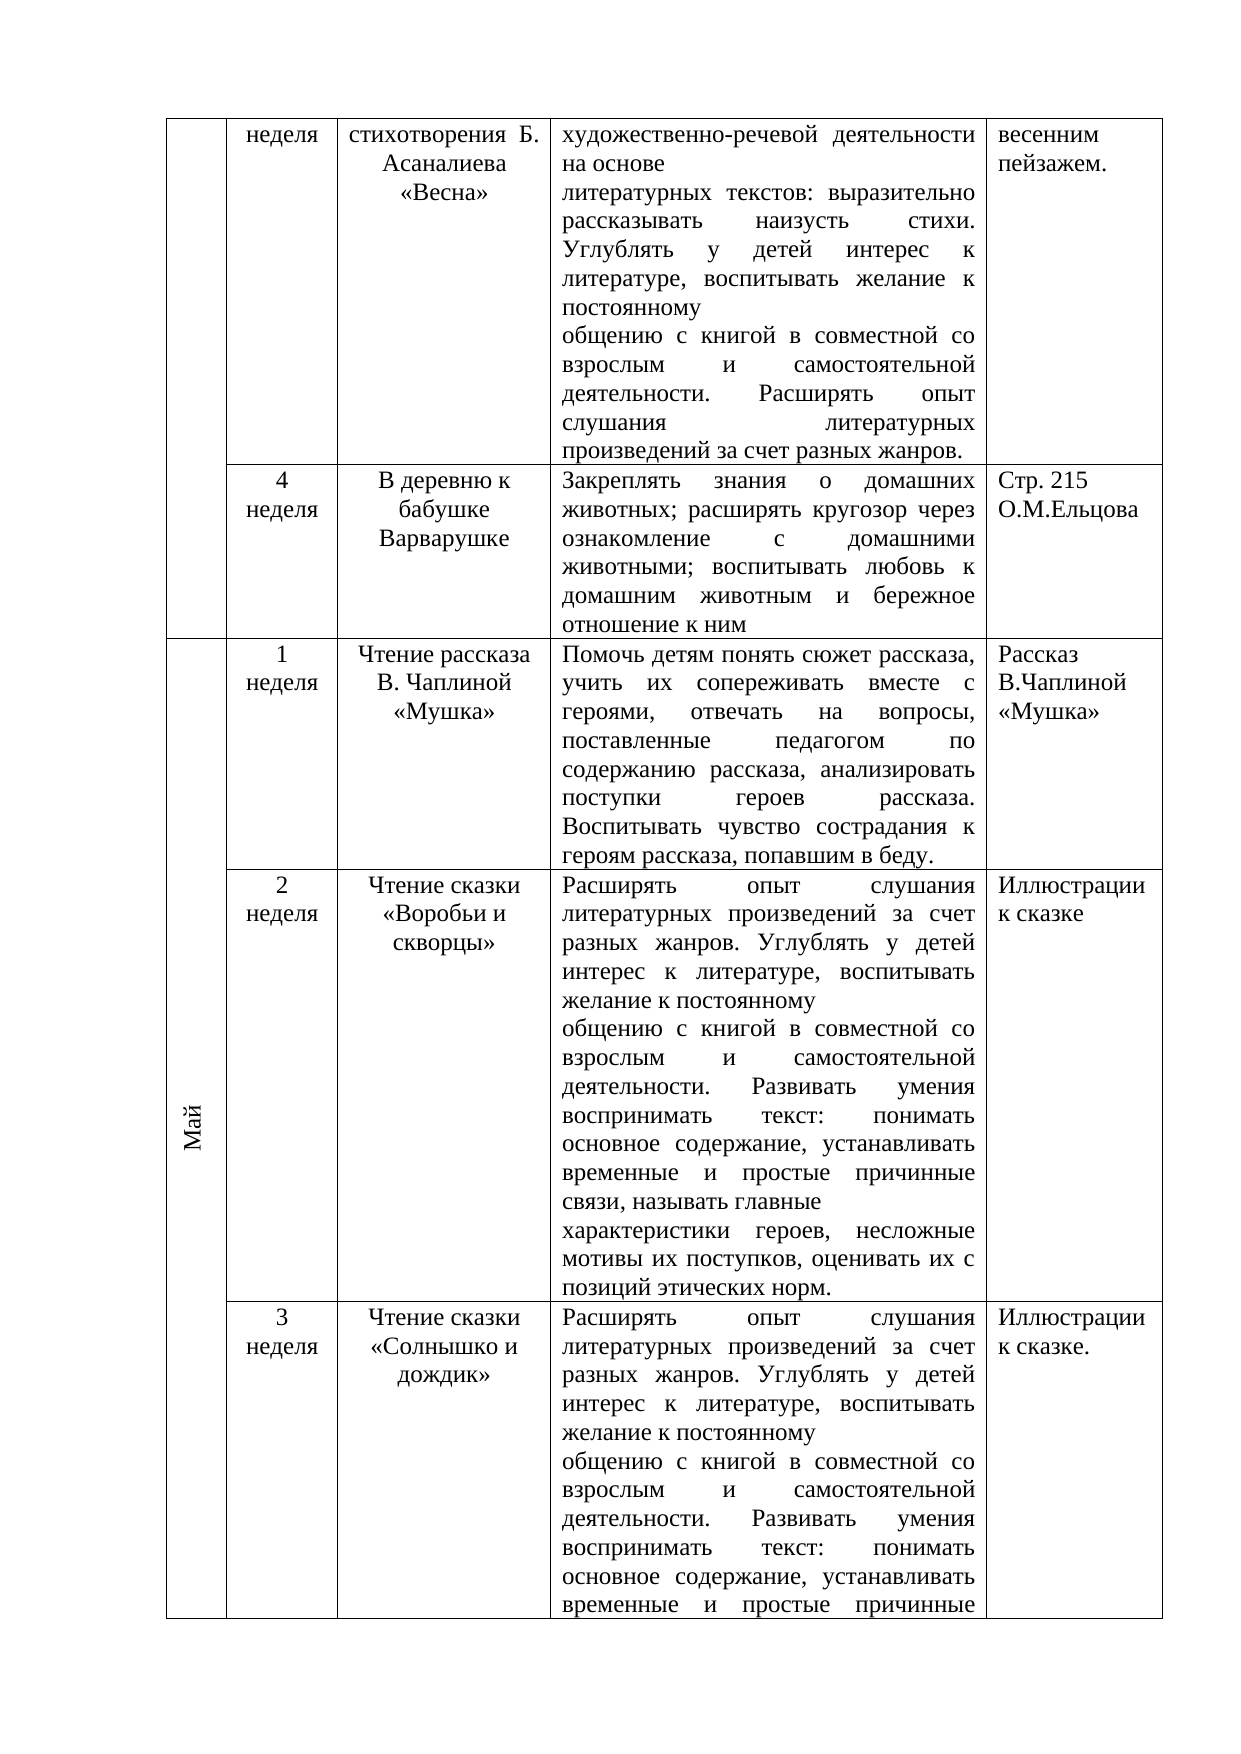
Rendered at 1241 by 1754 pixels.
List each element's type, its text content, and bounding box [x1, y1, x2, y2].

table_cell Иллюстрации к сказке [987, 870, 1162, 1301]
table_cell Чтение рассказа В. Чаплиной «Мушка» [338, 639, 550, 869]
table_cell В деревню к бабушке Варварушке [338, 465, 550, 638]
table_cell 3 неделя [227, 1302, 337, 1618]
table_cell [338, 1302, 550, 1618]
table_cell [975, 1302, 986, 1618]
table_cell 4 неделя [227, 465, 337, 638]
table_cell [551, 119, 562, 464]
table_cell Май [167, 639, 226, 1618]
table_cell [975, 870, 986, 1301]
table_cell Стр. 215 О.М.Ельцова [987, 465, 1162, 638]
table_cell Помочь детям понять сюжет рассказа, учить их сопереживать вместе с героями, отвечать на вопросы, поставленные педагогом по содержанию рассказа, анализировать поступки героев рассказа. Воспитывать чувство сострадания к героям рассказа, попавшим в беду. [551, 639, 986, 869]
table_cell Закреплять знания о домашних животных; расширять кругозор через ознакомление с домашними животными; воспитывать любовь к домашним животным и бережное отношение к ним [551, 465, 986, 638]
table_cell 1 неделя [227, 639, 337, 869]
table_cell Чтение сказки «Воробьи и скворцы» [338, 870, 550, 1301]
table_cell Картины с весенним пейзажем. [987, 119, 1162, 464]
table_cell 3 неделя [227, 119, 337, 464]
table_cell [987, 1302, 1162, 1618]
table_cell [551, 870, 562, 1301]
table_cell Рассказ В.Чаплиной «Мушка» [987, 639, 1162, 869]
table_cell 2 неделя [227, 870, 337, 1301]
table_cell Заучивание стихотворения Б. Асаналиева «Весна» [338, 119, 550, 464]
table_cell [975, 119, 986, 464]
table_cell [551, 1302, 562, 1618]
